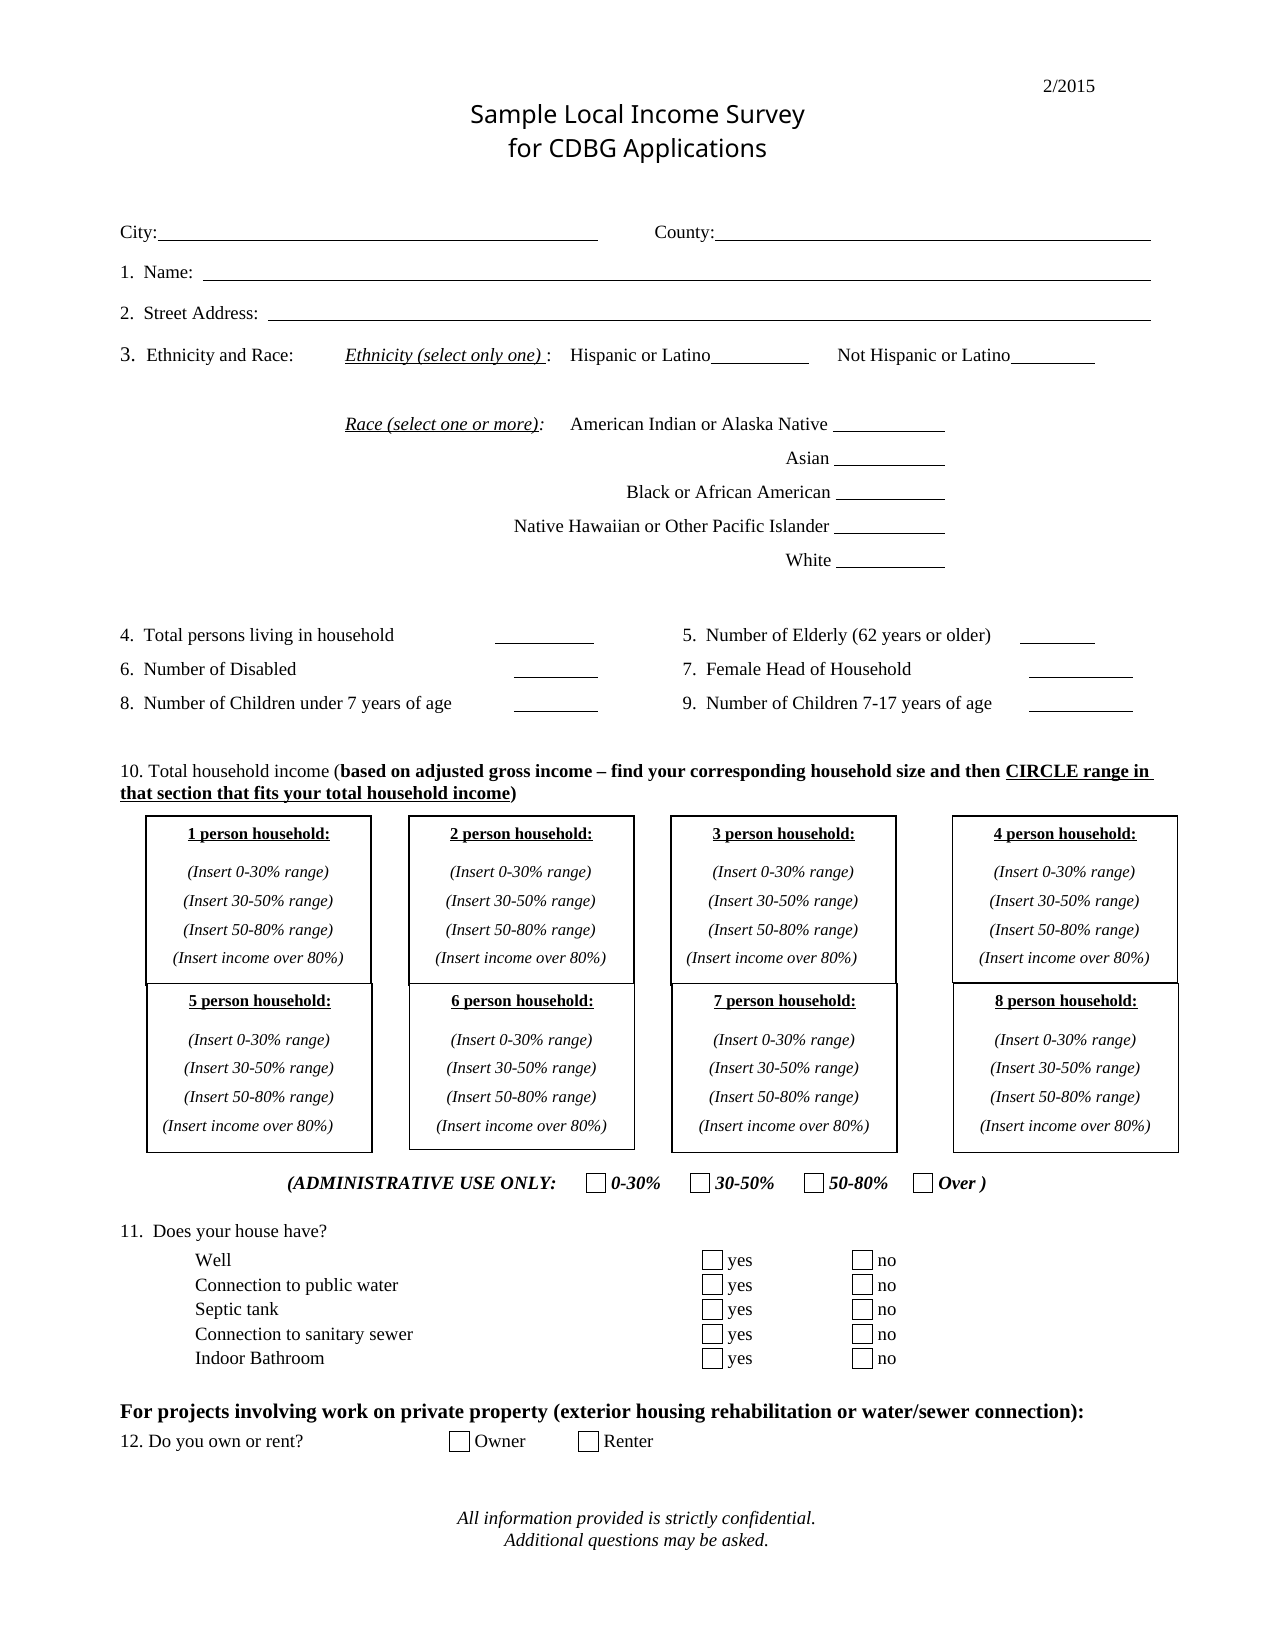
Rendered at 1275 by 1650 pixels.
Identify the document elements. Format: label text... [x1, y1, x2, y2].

text 1. Name: [120, 261, 1155, 283]
text 4. Total persons living in household 5. Number of Elderly (62 years or older) [120, 624, 1155, 646]
text Septic tank yes no [195, 1298, 1155, 1320]
text Connection to public water yes no [195, 1273, 1155, 1295]
text 8. Number of Children under 7 years of age 9. Number of Children 7-17 years of age [120, 692, 1151, 714]
text 10. Total household income (based on adjusted gross income – find your corresponding household size and then CIRCLE range in that section that fits your total household income) [120, 760, 1155, 803]
text Additional questions may be asked. [120, 1529, 1155, 1550]
text Native Hawaiian or Other Pacific Islander [120, 515, 1155, 536]
text Sample Local Income Survey [120, 97, 1155, 131]
text (ADMINISTRATIVE USE ONLY: 0-30% 30-50% 50-80% Over ) [120, 1172, 1155, 1193]
text 12. Do you own or rent? Owner Renter [120, 1430, 1155, 1452]
text 3. Ethnicity and Race: Ethnicity (select only one) : Hispanic or Latino Not Hispanic or Latino [120, 342, 1155, 366]
text 2. Street Address: [120, 302, 1155, 323]
text White [120, 549, 1155, 570]
text Race (select one or more): American Indian or Alaska Native [120, 412, 1155, 434]
text 11. Does your house have? [120, 1220, 1155, 1241]
text for CDBG Applications [120, 131, 1155, 165]
text 6. Number of Disabled 7. Female Head of Household [120, 658, 1151, 680]
text All information provided is strictly confidential. [120, 1507, 1155, 1529]
text Asian [120, 447, 1155, 468]
text City: County: [120, 205, 1155, 242]
text For projects involving work on private property (exterior housing rehabilitation or water/sewer connection): [120, 1398, 1155, 1423]
text Indoor Bathroom yes no [195, 1347, 1155, 1369]
text Connection to sanitary sewer yes no [195, 1323, 1155, 1344]
text Well yes no [195, 1249, 1155, 1271]
text Black or African American [120, 481, 1155, 502]
